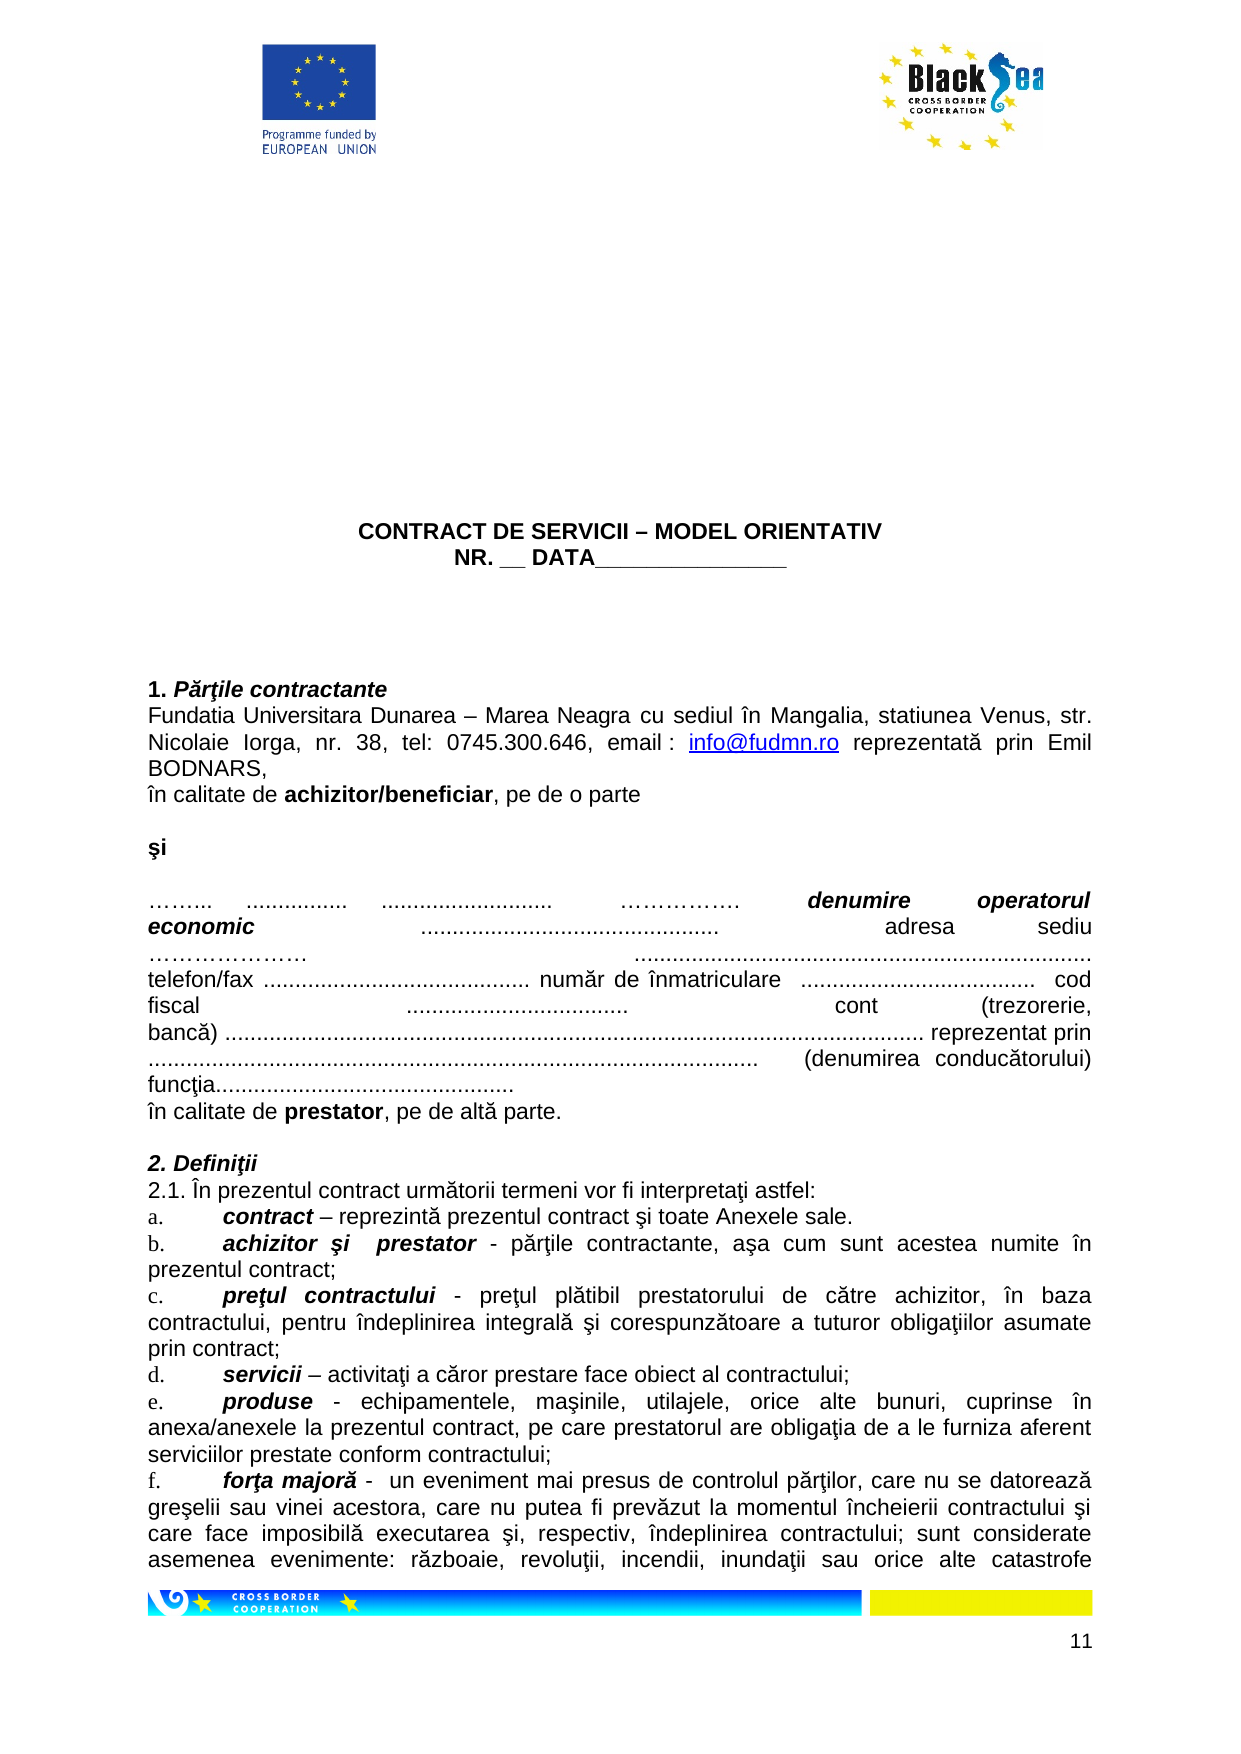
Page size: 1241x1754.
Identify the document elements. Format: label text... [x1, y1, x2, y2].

text CONTRACT DE SERVICII – MODEL ORIENTATIV [148, 518, 1092, 544]
text 1. Părţile contractante [148, 676, 1092, 702]
picture [877, 42, 1043, 149]
list preţul contractului - preţul plătibil prestatorului de către achizitor, în baza contractului, pentru îndeplinirea integrală şi corespunzătoare a tuturor obligaţiilor asumate prin contract; [148, 1282, 1092, 1361]
text în calitate de achizitor/beneficiar, pe de o parte [148, 781, 1092, 808]
text şi [148, 834, 1092, 860]
list contract – reprezintă prezentul contract şi toate Anexele sale. [148, 1203, 1092, 1229]
text în calitate de prestator, pe de altă parte. [148, 1098, 1092, 1124]
list servicii – activitaţi a căror prestare face obiect al contractului; [148, 1361, 1092, 1388]
text Fundatia Universitara Dunarea – Marea Neagra cu sediul în Mangalia, statiunea Venus, str. Nicolaie Iorga, nr. 38, tel: 0745.300.646, email : info@fudmn.ro reprezentată prin Emil BODNARS, [148, 702, 1092, 781]
text ……... ................ ........................... ……………. denumire operatorul economic ............................................... adresa sediu ………………… ........................................................................ telefon/fax .......................................... număr de înmatriculare ..................................... cod fiscal ................................... cont (trezorerie, bancă) .............................................................................................................. reprezentat prin ................................................................................................ (denumirea conducătorului) funcţia............................................... [148, 887, 1092, 1098]
picture [147, 1590, 1093, 1616]
list În prezentul contract următorii termeni vor fi interpretaţi astfel: [148, 1177, 1092, 1203]
picture [260, 42, 376, 152]
list achizitor şi prestator - părţile contractante, aşa cum sunt acestea numite în prezentul contract; [148, 1229, 1092, 1282]
text 2. Definiţii [148, 1150, 1092, 1177]
list produse - echipamentele, maşinile, utilajele, orice alte bunuri, cuprinse în anexa/anexele la prezentul contract, pe care prestatorul are obligaţia de a le furniza aferent serviciilor prestate conform contractului; [148, 1388, 1092, 1467]
text NR. __ DATA_______________ [148, 544, 1092, 571]
